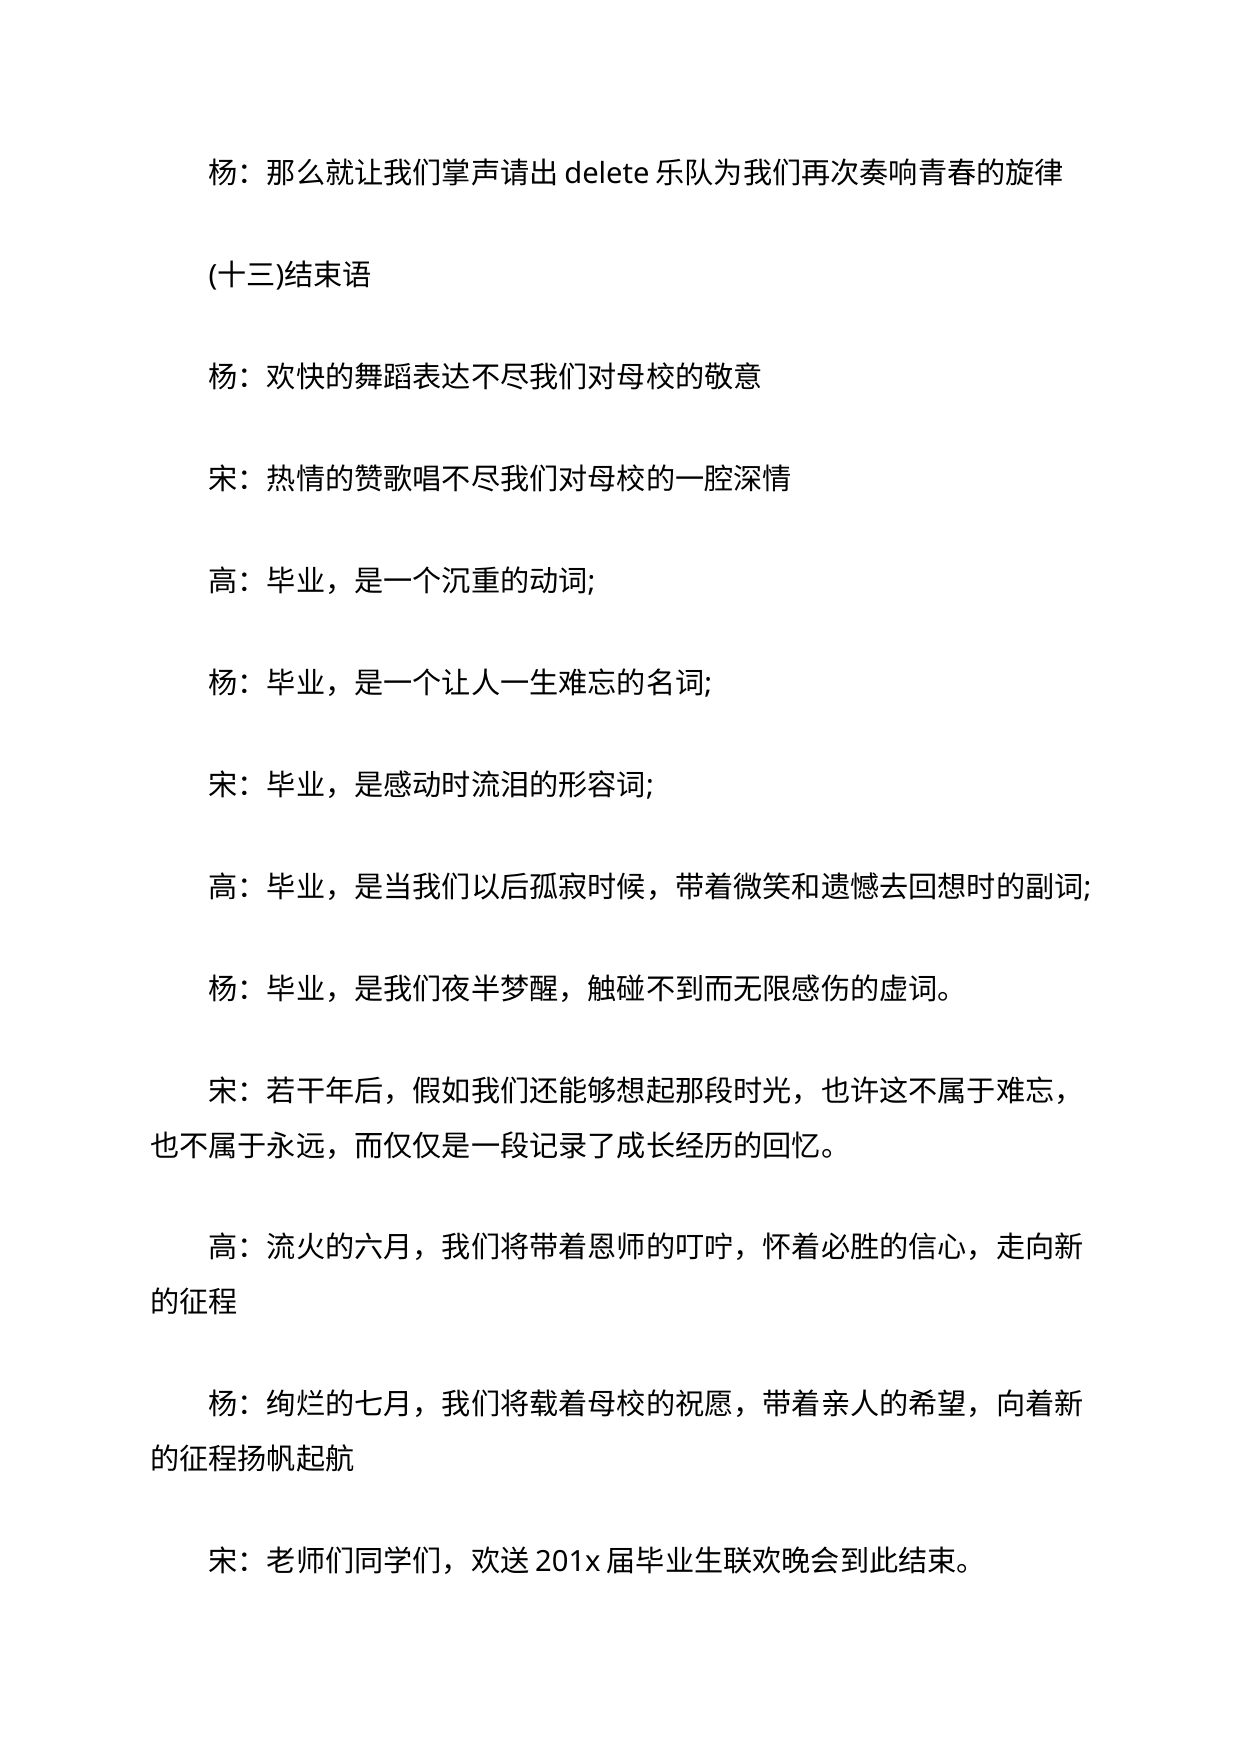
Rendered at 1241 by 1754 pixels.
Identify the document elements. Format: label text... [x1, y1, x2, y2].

text 杨：绚烂的七月，我们将载着母校的祝愿，带着亲人的希望，向着新的征程扬帆起航 [150, 1381, 1090, 1478]
text 宋：若干年后，假如我们还能够想起那段时光，也许这不属于难忘，也不属于永远，而仅仅是一段记录了成长经历的回忆。 [150, 1067, 1090, 1164]
text 宋：热情的赞歌唱不尽我们对母校的一腔深情 [150, 456, 1090, 498]
text 杨：毕业，是一个让人一生难忘的名词; [150, 659, 1090, 702]
text 杨：欢快的舞蹈表达不尽我们对母校的敬意 [150, 354, 1090, 396]
text 高：毕业，是一个沉重的动词; [150, 557, 1090, 600]
text 杨：毕业，是我们夜半梦醒，触碰不到而无限感伤的虚词。 [150, 965, 1090, 1008]
text 宋：老师们同学们，欢送201x届毕业生联欢晚会到此结束。 [150, 1537, 1090, 1579]
text 杨：那么就让我们掌声请出delete乐队为我们再次奏响青春的旋律 [150, 150, 1090, 192]
text 宋：毕业，是感动时流泪的形容词; [150, 761, 1090, 804]
text 高：毕业，是当我们以后孤寂时候，带着微笑和遗憾去回想时的副词; [150, 863, 1090, 906]
text 高：流火的六月，我们将带着恩师的叮咛，怀着必胜的信心，走向新的征程 [150, 1224, 1090, 1321]
text (十三)结束语 [150, 252, 1090, 294]
